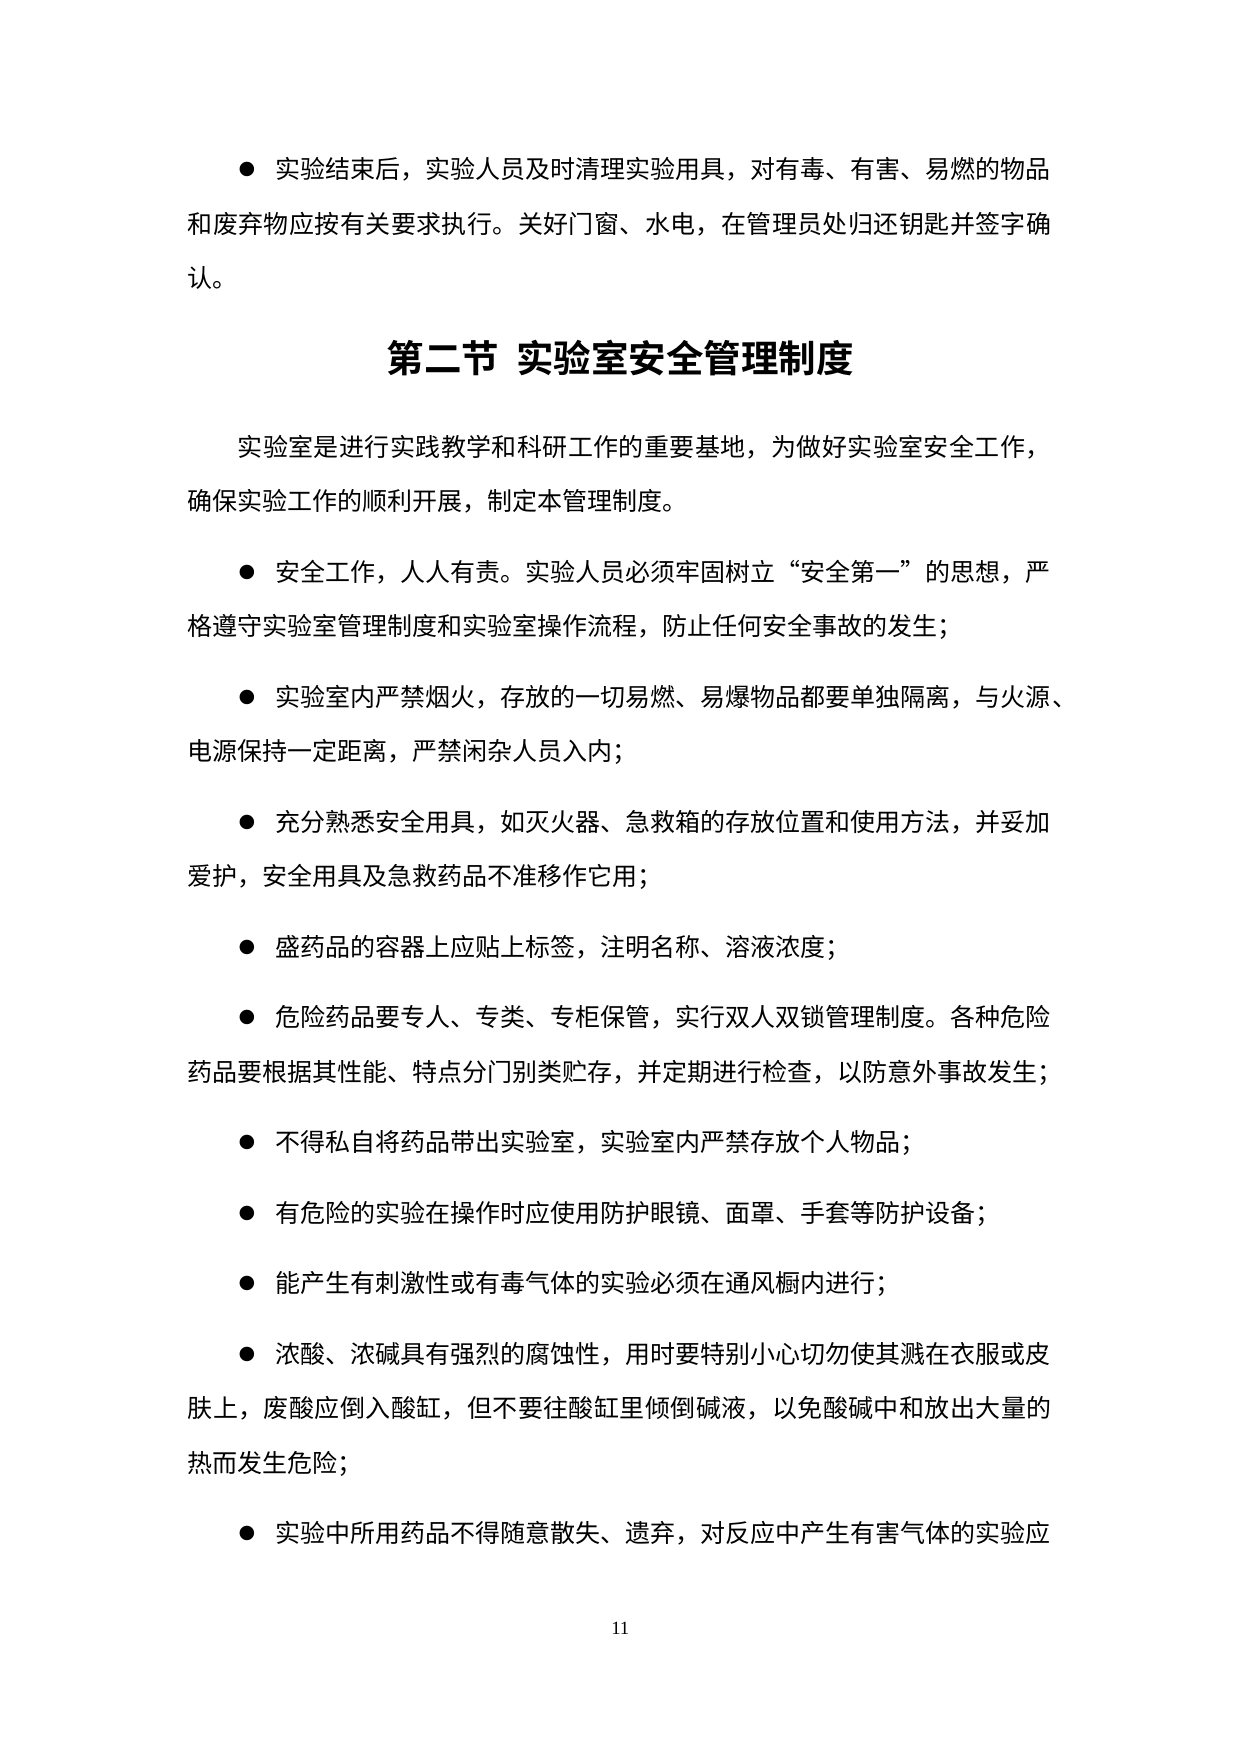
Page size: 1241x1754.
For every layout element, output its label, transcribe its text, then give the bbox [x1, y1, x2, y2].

subtitle 第二节 实验室安全管理制度 [187, 329, 1053, 384]
list 能产生有刺激性或有毒气体的实验必须在通风橱内进行； [187, 1264, 1053, 1300]
list 实验室内严禁烟火，存放的一切易燃、易爆物品都要单独隔离，与火源、电源保持一定距离，严禁闲杂人员入内； [187, 677, 1053, 768]
list 有危险的实验在操作时应使用防护眼镜、面罩、手套等防护设备； [187, 1193, 1053, 1229]
text 实验室是进行实践教学和科研工作的重要基地，为做好实验室安全工作，确保实验工作的顺利开展，制定本管理制度。 [187, 427, 1053, 518]
list 浓酸、浓碱具有强烈的腐蚀性，用时要特别小心切勿使其溅在衣服或皮肤上，废酸应倒入酸缸，但不要往酸缸里倾倒碱液，以免酸碱中和放出大量的热而发生危险； [187, 1334, 1053, 1479]
list 危险药品要专人、专类、专柜保管，实行双人双锁管理制度。各种危险药品要根据其性能、特点分门别类贮存，并定期进行检查，以防意外事故发生； [187, 998, 1053, 1088]
list 实验结束后，实验人员及时清理实验用具，对有毒、有害、易燃的物品和废弃物应按有关要求执行。关好门窗、水电，在管理员处归还钥匙并签字确认。 [187, 150, 1053, 295]
list 盛药品的容器上应贴上标签，注明名称、溶液浓度； [187, 927, 1053, 963]
list 充分熟悉安全用具，如灭火器、急救箱的存放位置和使用方法，并妥加爱护，安全用具及急救药品不准移作它用； [187, 802, 1053, 893]
list 安全工作，人人有责。实验人员必须牢固树立“安全第一”的思想，严格遵守实验室管理制度和实验室操作流程，防止任何安全事故的发生； [187, 552, 1053, 643]
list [187, 1514, 1053, 1550]
list 不得私自将药品带出实验室，实验室内严禁存放个人物品； [187, 1123, 1053, 1159]
